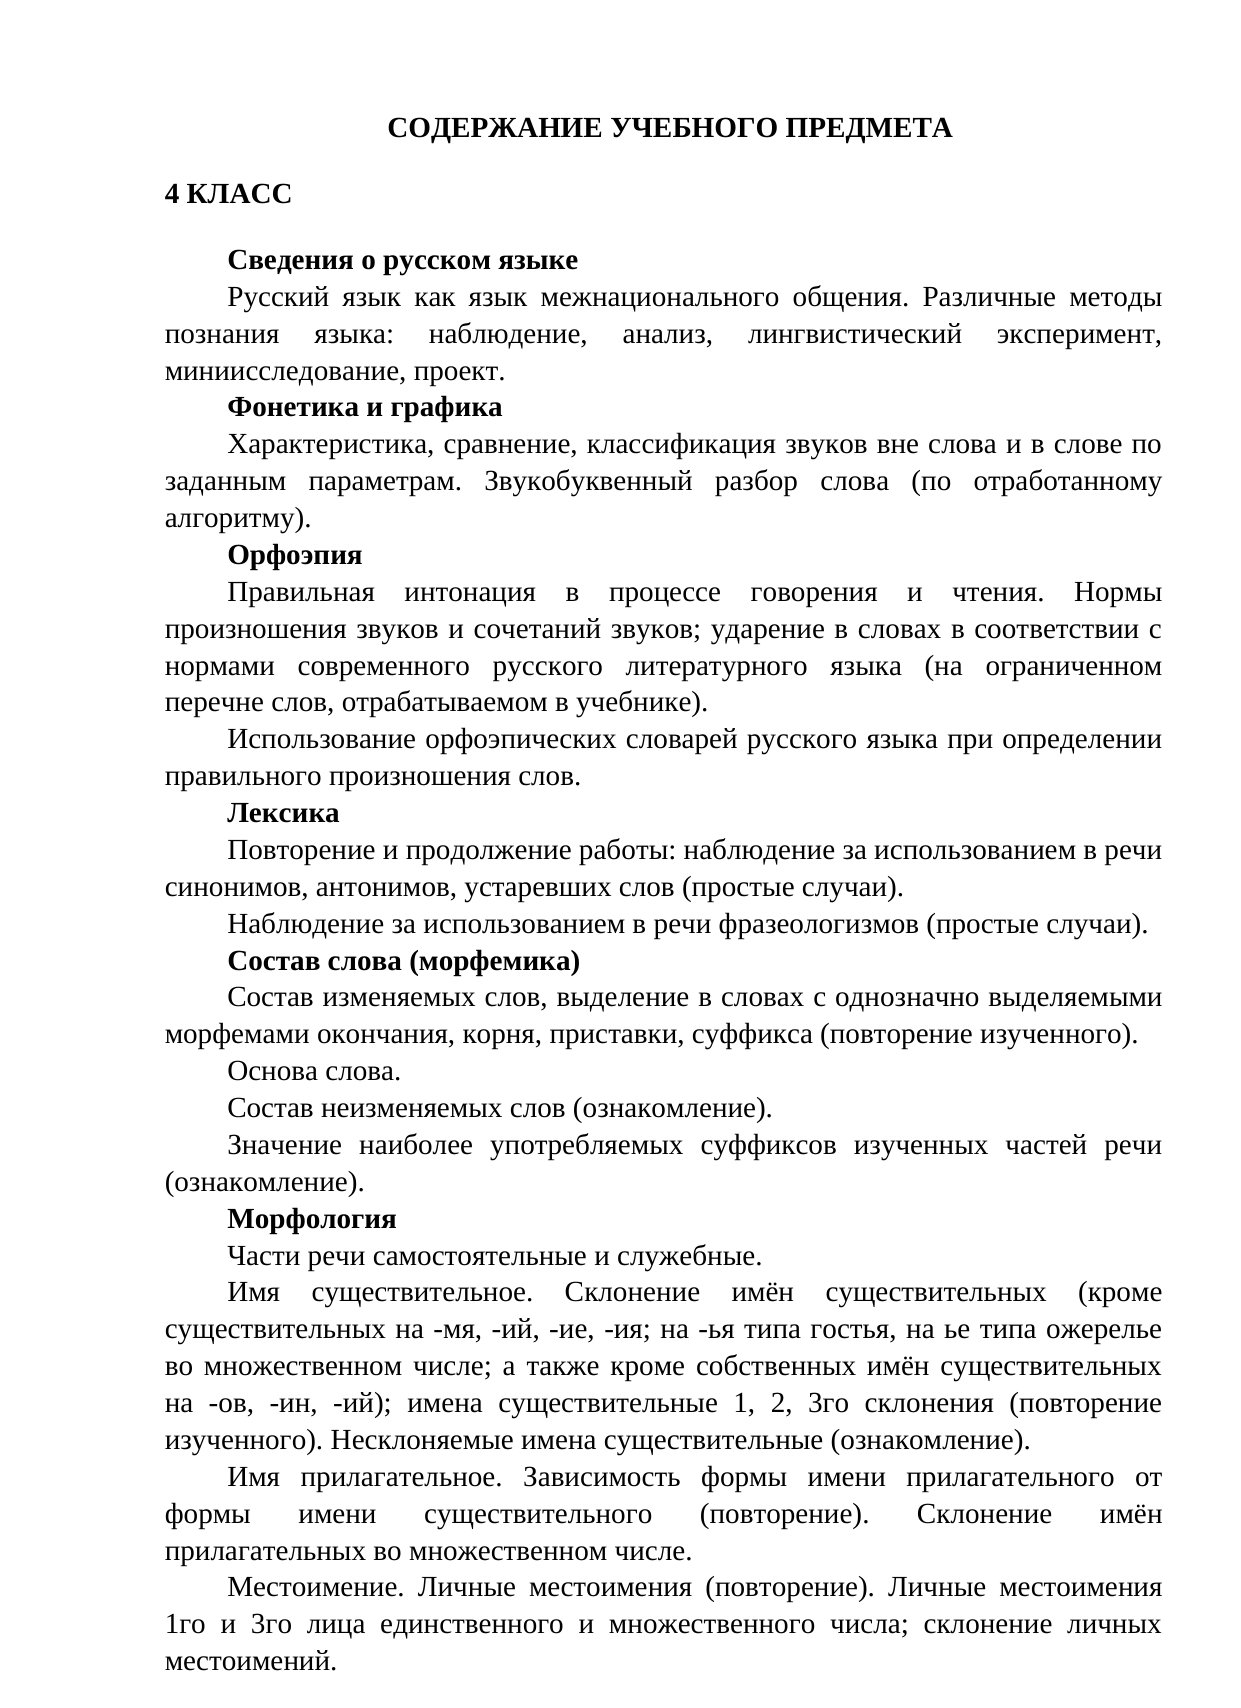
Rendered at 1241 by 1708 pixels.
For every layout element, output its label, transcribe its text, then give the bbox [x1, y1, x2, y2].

text Использование орфоэпических словарей русского языка при определении правильного произношения слов. [164, 721, 1163, 792]
text Имя прилагательное. Зависимость формы имени прилагательного от формы имени существительного (повторение). Склонение имён прилагательных во множественном числе. [164, 1459, 1163, 1566]
text Части речи самостоятельные и служебные. [164, 1238, 1163, 1271]
text Состав слова (морфемика) [164, 943, 1163, 976]
text Правильная интонация в процессе говорения и чтения. Нормы произношения звуков и сочетаний звуков; ударение в словах в соответствии с нормами современного русского литературного языка (на ограниченном перечне слов, отрабатываемом в учебнике). [164, 574, 1163, 718]
text Сведения о русском языке [164, 242, 1163, 276]
text Характеристика, сравнение, классификация звуков вне слова и в слове по заданным параметрам. Звукобуквенный разбор слова (по отработанному алгоритму). [164, 426, 1163, 534]
text Состав неизменяемых слов (ознакомление). [164, 1090, 1163, 1124]
text Орфоэпия [164, 537, 1163, 571]
text Лексика [164, 795, 1163, 829]
text Наблюдение за использованием в речи фразеологизмов (простые случаи). [164, 906, 1163, 939]
text 4 КЛАСС [164, 176, 1163, 210]
text Основа слова. [164, 1053, 1163, 1087]
text Морфология [164, 1201, 1163, 1234]
text Фонетика и графика [164, 389, 1163, 423]
text Местоимение. Личные местоимения (повторение). Личные местоимения 1го и 3го лица единственного и множественного числа; склонение личных местоимений. [164, 1569, 1163, 1677]
text Значение наиболее употребляемых суффиксов изученных частей речи (ознакомление). [164, 1127, 1163, 1197]
text Имя существительное. Склонение имён существительных (кроме существительных на -мя, -ий, -ие, -ия; на -ья типа гостья, на ье типа ожерелье во множественном числе; а также кроме собственных имён существительных на -ов, -ин, -ий); имена существительные 1, 2, 3го склонения (повторение изученного). Несклоняемые имена существительные (ознакомление). [164, 1274, 1163, 1456]
text Русский язык как язык межнационального общения. Различные методы познания языка: наблюдение, анализ, лингвистический эксперимент, миниисследование, проект. [164, 279, 1163, 386]
text Состав изменяемых слов, выделение в словах с однозначно выделяемыми морфемами окончания, корня, приставки, суффикса (повторение изученного). [164, 979, 1163, 1050]
text СОДЕРЖАНИЕ УЧЕБНОГО ПРЕДМЕТА [177, 110, 1163, 144]
text Повторение и продолжение работы: наблюдение за использованием в речи синонимов, антонимов, устаревших слов (простые случаи). [164, 832, 1163, 902]
